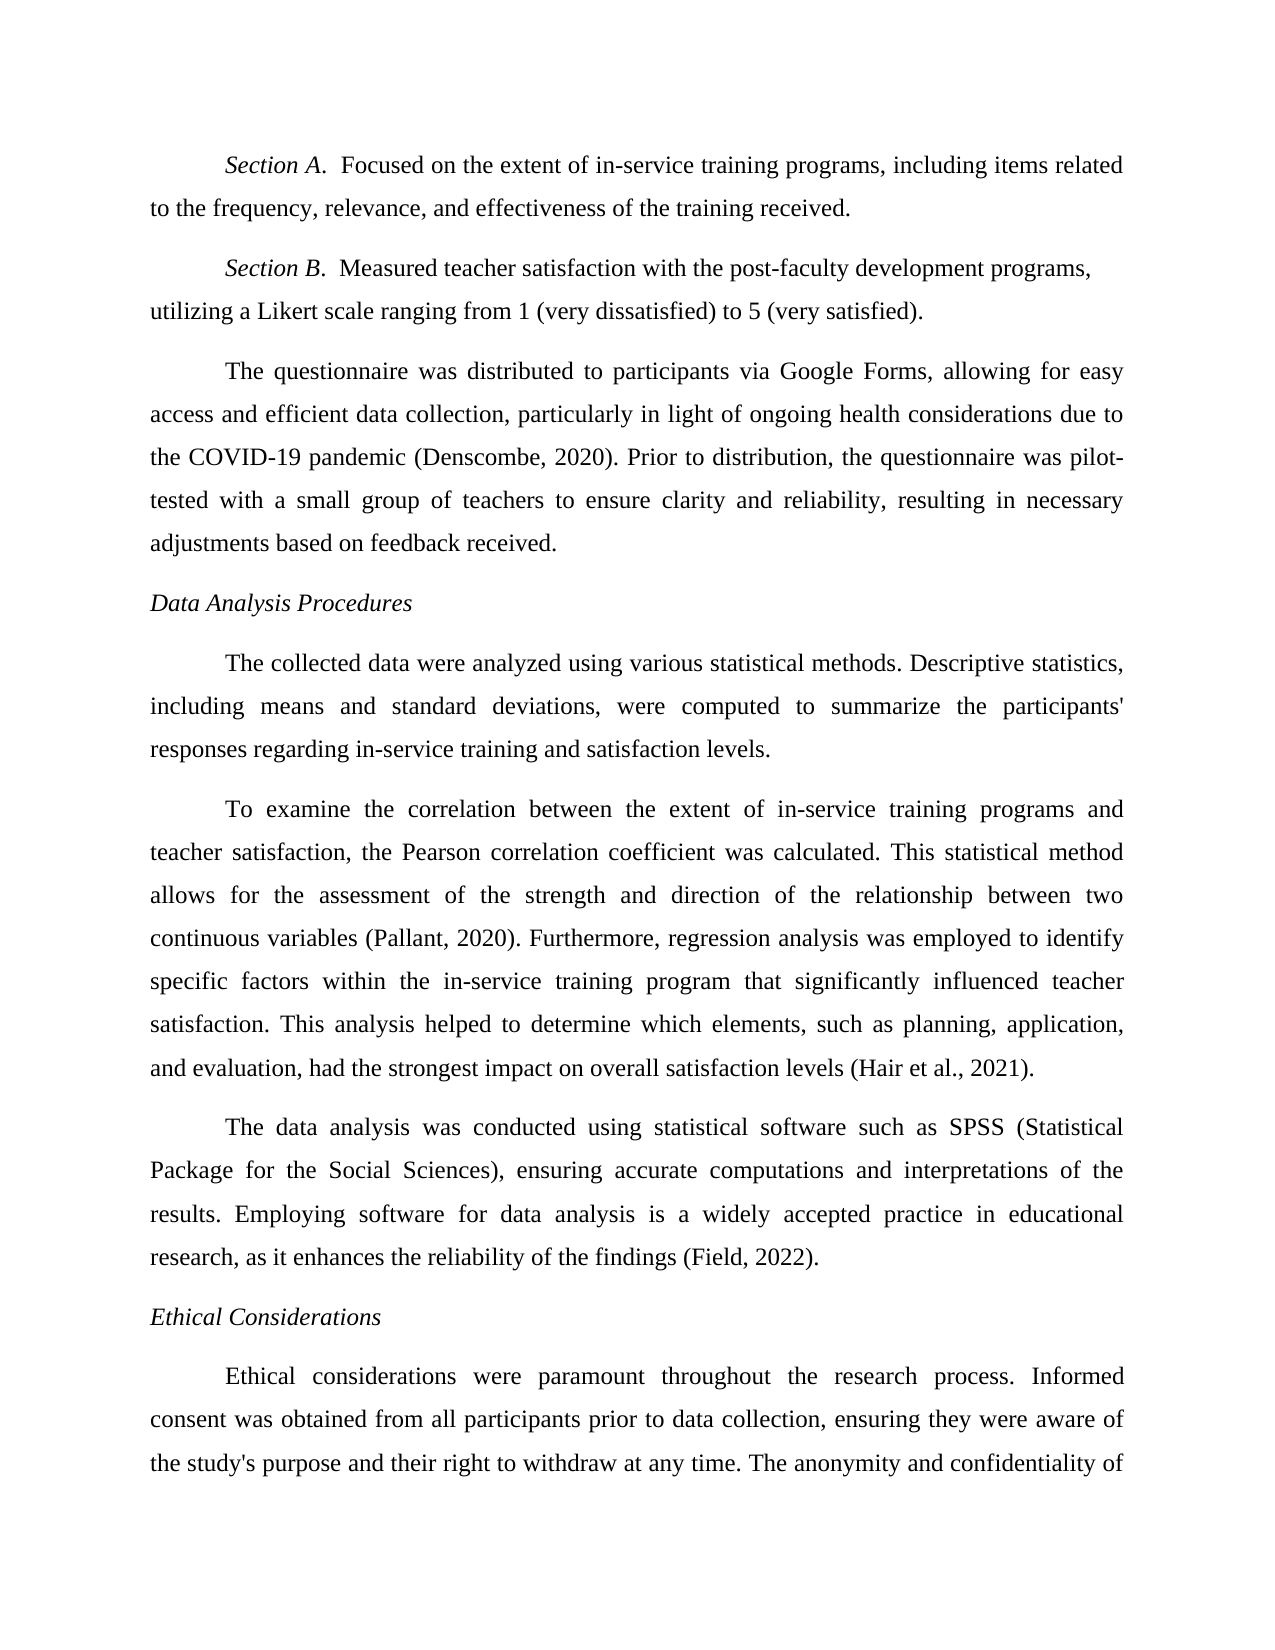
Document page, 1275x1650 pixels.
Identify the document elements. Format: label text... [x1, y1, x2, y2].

text Section B. Measured teacher satisfaction with the post-faculty development programs, utilizing a Likert scale ranging from 1 (very dissatisfied) to 5 (very satisfied). [150, 253, 1125, 325]
text Ethical Considerations [150, 1302, 1125, 1330]
text The data analysis was conducted using statistical software such as SPSS (Statistical Package for the Social Sciences), ensuring accurate computations and interpretations of the results. Employing software for data analysis is a widely accepted practice in educational research, as it enhances the reliability of the findings (Field, 2022). [150, 1112, 1125, 1271]
text To examine the correlation between the extent of in-service training programs and teacher satisfaction, the Pearson correlation coefficient was calculated. This statistical method allows for the assessment of the strength and direction of the relationship between two continuous variables (Pallant, 2020). Furthermore, regression analysis was employed to identify specific factors within the in-service training program that significantly influenced teacher satisfaction. This analysis helped to determine which elements, such as planning, application, and evaluation, had the strongest impact on overall satisfaction levels (Hair et al., 2021). [150, 794, 1125, 1081]
text Section A. Focused on the extent of in-service training programs, including items related to the frequency, relevance, and effectiveness of the training received. [150, 150, 1125, 222]
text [150, 1361, 1125, 1476]
text The collected data were analyzed using various statistical methods. Descriptive statistics, including means and standard deviations, were computed to summarize the participants' responses regarding in-service training and satisfaction levels. [150, 648, 1125, 763]
text Data Analysis Procedures [150, 588, 1125, 617]
text The questionnaire was distributed to participants via Google Forms, allowing for easy access and efficient data collection, particularly in light of ongoing health considerations due to the COVID-19 pandemic (Denscombe, 2020). Prior to distribution, the questionnaire was pilot-tested with a small group of teachers to ensure clarity and reliability, resulting in necessary adjustments based on feedback received. [150, 356, 1125, 557]
